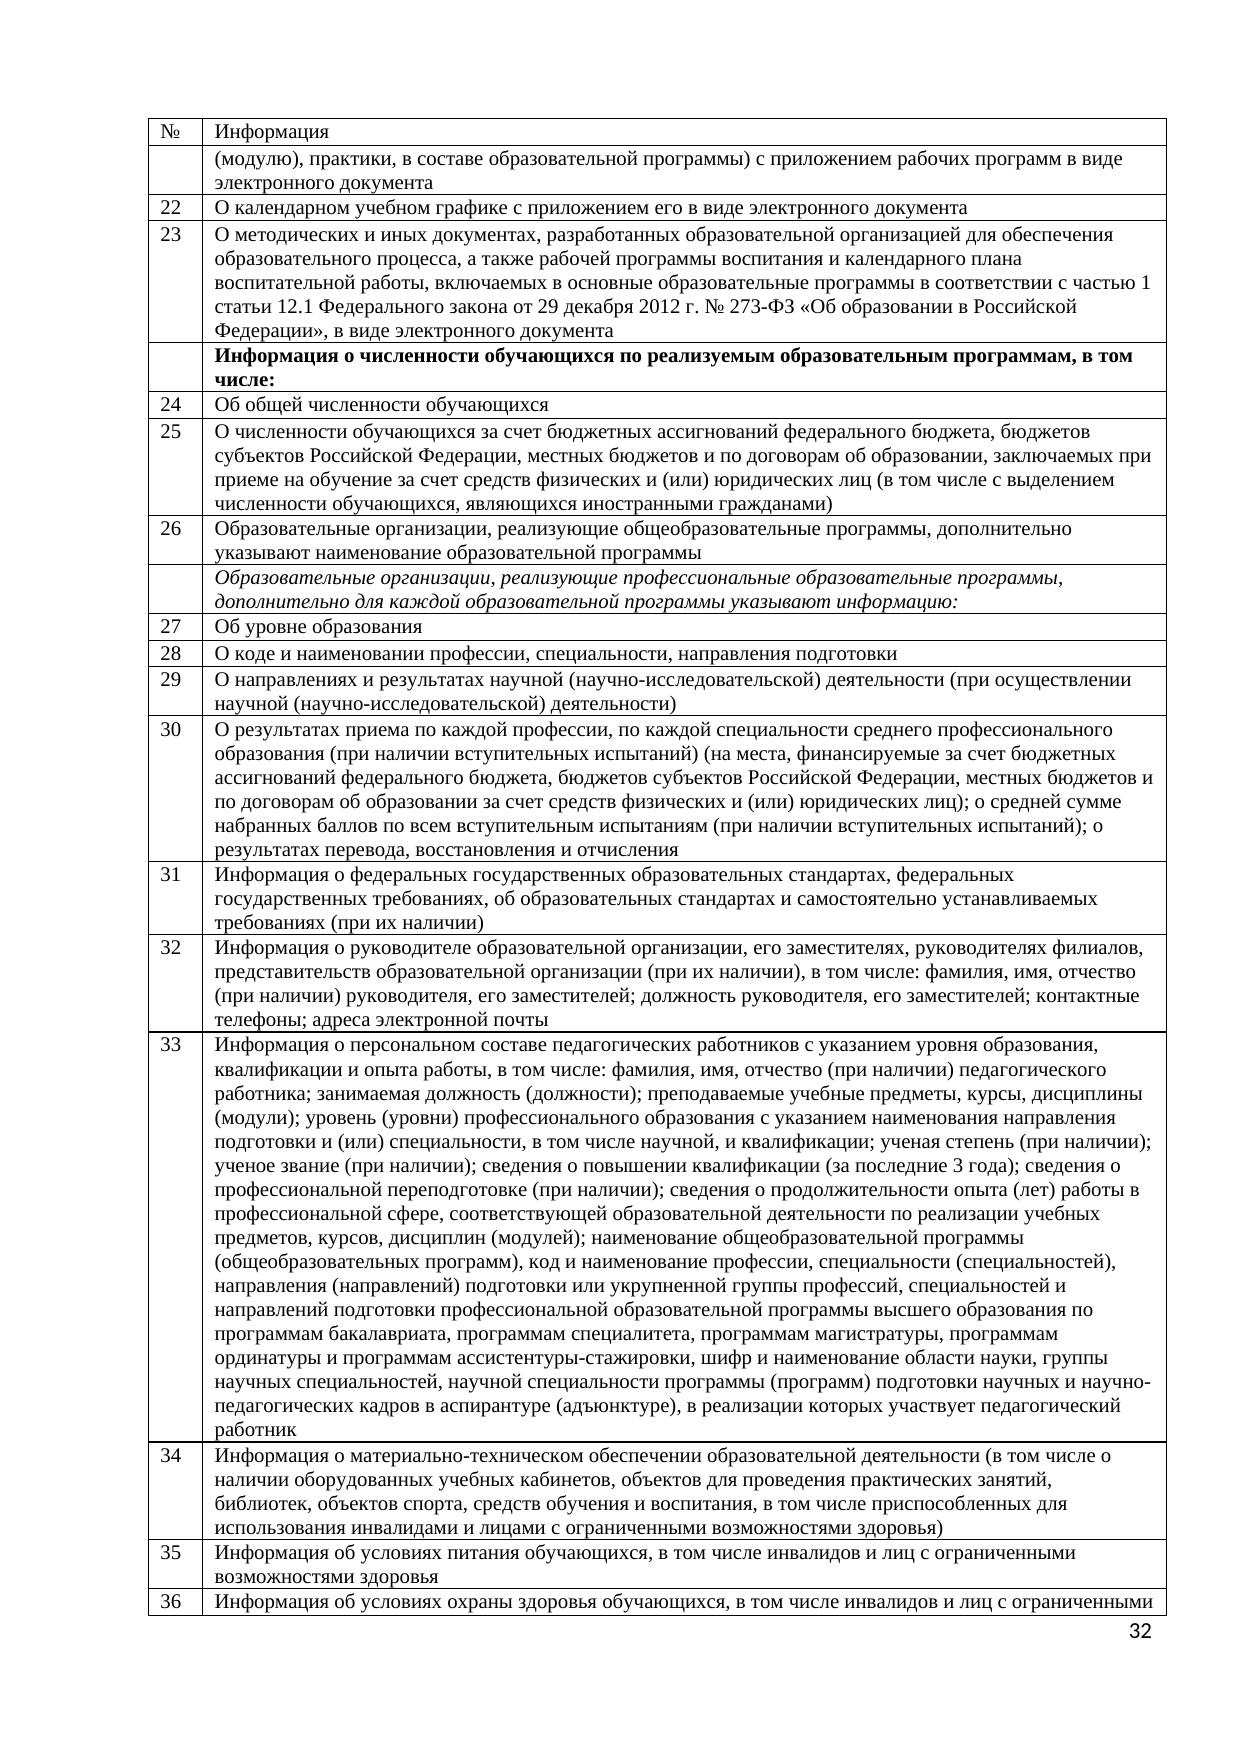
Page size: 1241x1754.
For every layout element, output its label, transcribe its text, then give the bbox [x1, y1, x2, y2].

table_cell 33 [149, 1033, 202, 1441]
table_cell Об общей численности обучающихся [203, 392, 1166, 417]
table_cell 26 [149, 516, 202, 564]
table_header № [149, 119, 202, 145]
table_cell 22 [149, 195, 202, 220]
table_cell О коде и наименовании профессии, специальности, направления подготовки [203, 641, 1166, 666]
table_cell 31 [149, 862, 202, 934]
table_cell О календарном учебном графике с приложением его в виде электронного документа [203, 195, 1166, 220]
table_cell 25 [149, 419, 202, 515]
table_cell 30 [149, 716, 202, 861]
table_cell 23 [149, 221, 202, 342]
table_cell Об уровне образования [203, 614, 1166, 640]
table_cell Информация о персональном составе педагогических работников с указанием уровня образования, квалификации и опыта работы, в том числе: фамилия, имя, отчество (при наличии) педагогического работника; занимаемая должность (должности); преподаваемые учебные предметы, курсы, дисциплины (модули); уровень (уровни) профессионального образования с указанием наименования направления подготовки и (или) специальности, в том числе научной, и квалификации; ученая степень (при наличии); ученое звание (при наличии); сведения о повышении квалификации (за последние 3 года); сведения о профессиональной переподготовке (при наличии); сведения о продолжительности опыта (лет) работы в профессиональной сфере, соответствующей образовательной деятельности по реализации учебных предметов, курсов, дисциплин (модулей); наименование общеобразовательной программы (общеобразовательных программ), код и наименование профессии, специальности (специальностей), направления (направлений) подготовки или укрупненной группы профессий, специальностей и направлений подготовки профессиональной образовательной программы высшего образования по программам бакалавриата, программам специалитета, программам магистратуры, программам ординатуры и программам ассистентуры-стажировки, шифр и наименование области науки, группы научных специальностей, научной специальности программы (программ) подготовки научных и научно-педагогических кадров в аспирантуре (адъюнктуре), в реализации которых участвует педагогический работник [203, 1033, 1166, 1441]
table_cell О методических и иных документах, разработанных образовательной организацией для обеспечения образовательного процесса, а также рабочей программы воспитания и календарного плана воспитательной работы, включаемых в основные образовательные программы в соответствии с частью 1 статьи 12.1 Федерального закона от 29 декабря 2012 г. № 273-ФЗ «Об образовании в Российской Федерации», в виде электронного документа [203, 221, 1166, 342]
table_cell 29 [149, 667, 202, 715]
table_cell Информация об условиях питания обучающихся, в том числе инвалидов и лиц с ограниченными возможностями здоровья [203, 1540, 1166, 1588]
table_cell 35 [149, 1540, 202, 1588]
table_cell О направлениях и результатах научной (научно-исследовательской) деятельности (при осуществлении научной (научно-исследовательской) деятельности) [203, 667, 1166, 715]
table_cell 34 [149, 1443, 202, 1539]
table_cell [203, 146, 1166, 194]
table_cell Образовательные организации, реализующие профессиональные образовательные программы, дополнительно для каждой образовательной программы указывают информацию: [203, 565, 1166, 613]
table_cell 36 [149, 1589, 202, 1614]
table_cell Информация о руководителе образовательной организации, его заместителях, руководителях филиалов, представительств образовательной организации (при их наличии), в том числе: фамилия, имя, отчество (при наличии) руководителя, его заместителей; должность руководителя, его заместителей; контактные телефоны; адреса электронной почты [203, 935, 1166, 1031]
table_cell [149, 565, 202, 613]
table_cell О результатах приема по каждой профессии, по каждой специальности среднего профессионального образования (при наличии вступительных испытаний) (на места, финансируемые за счет бюджетных ассигнований федерального бюджета, бюджетов субъектов Российской Федерации, местных бюджетов и по договорам об образовании за счет средств физических и (или) юридических лиц); о средней сумме набранных баллов по всем вступительным испытаниям (при наличии вступительных испытаний); о результатах перевода, восстановления и отчисления [203, 716, 1166, 861]
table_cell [203, 1589, 1166, 1614]
table_cell Образовательные организации, реализующие общеобразовательные программы, дополнительно указывают наименование образовательной программы [203, 516, 1166, 564]
table_header Информация [203, 119, 1166, 145]
table_cell Информация о численности обучающихся по реализуемым образовательным программам, в том числе: [203, 343, 1166, 391]
table_cell [149, 343, 202, 391]
table_cell 32 [149, 935, 202, 1031]
table_cell Информация о федеральных государственных образовательных стандартах, федеральных государственных требованиях, об образовательных стандартах и самостоятельно устанавливаемых требованиях (при их наличии) [203, 862, 1166, 934]
table_cell 28 [149, 641, 202, 666]
table_cell Информация о материально-техническом обеспечении образовательной деятельности (в том числе о наличии оборудованных учебных кабинетов, объектов для проведения практических занятий, библиотек, объектов спорта, средств обучения и воспитания, в том числе приспособленных для использования инвалидами и лицами с ограниченными возможностями здоровья) [203, 1443, 1166, 1539]
table_cell О численности обучающихся за счет бюджетных ассигнований федерального бюджета, бюджетов субъектов Российской Федерации, местных бюджетов и по договорам об образовании, заключаемых при приеме на обучение за счет средств физических и (или) юридических лиц (в том числе с выделением численности обучающихся, являющихся иностранными гражданами) [203, 419, 1166, 515]
table_cell 27 [149, 614, 202, 640]
table_cell 24 [149, 392, 202, 417]
table_cell 21 [149, 146, 202, 194]
